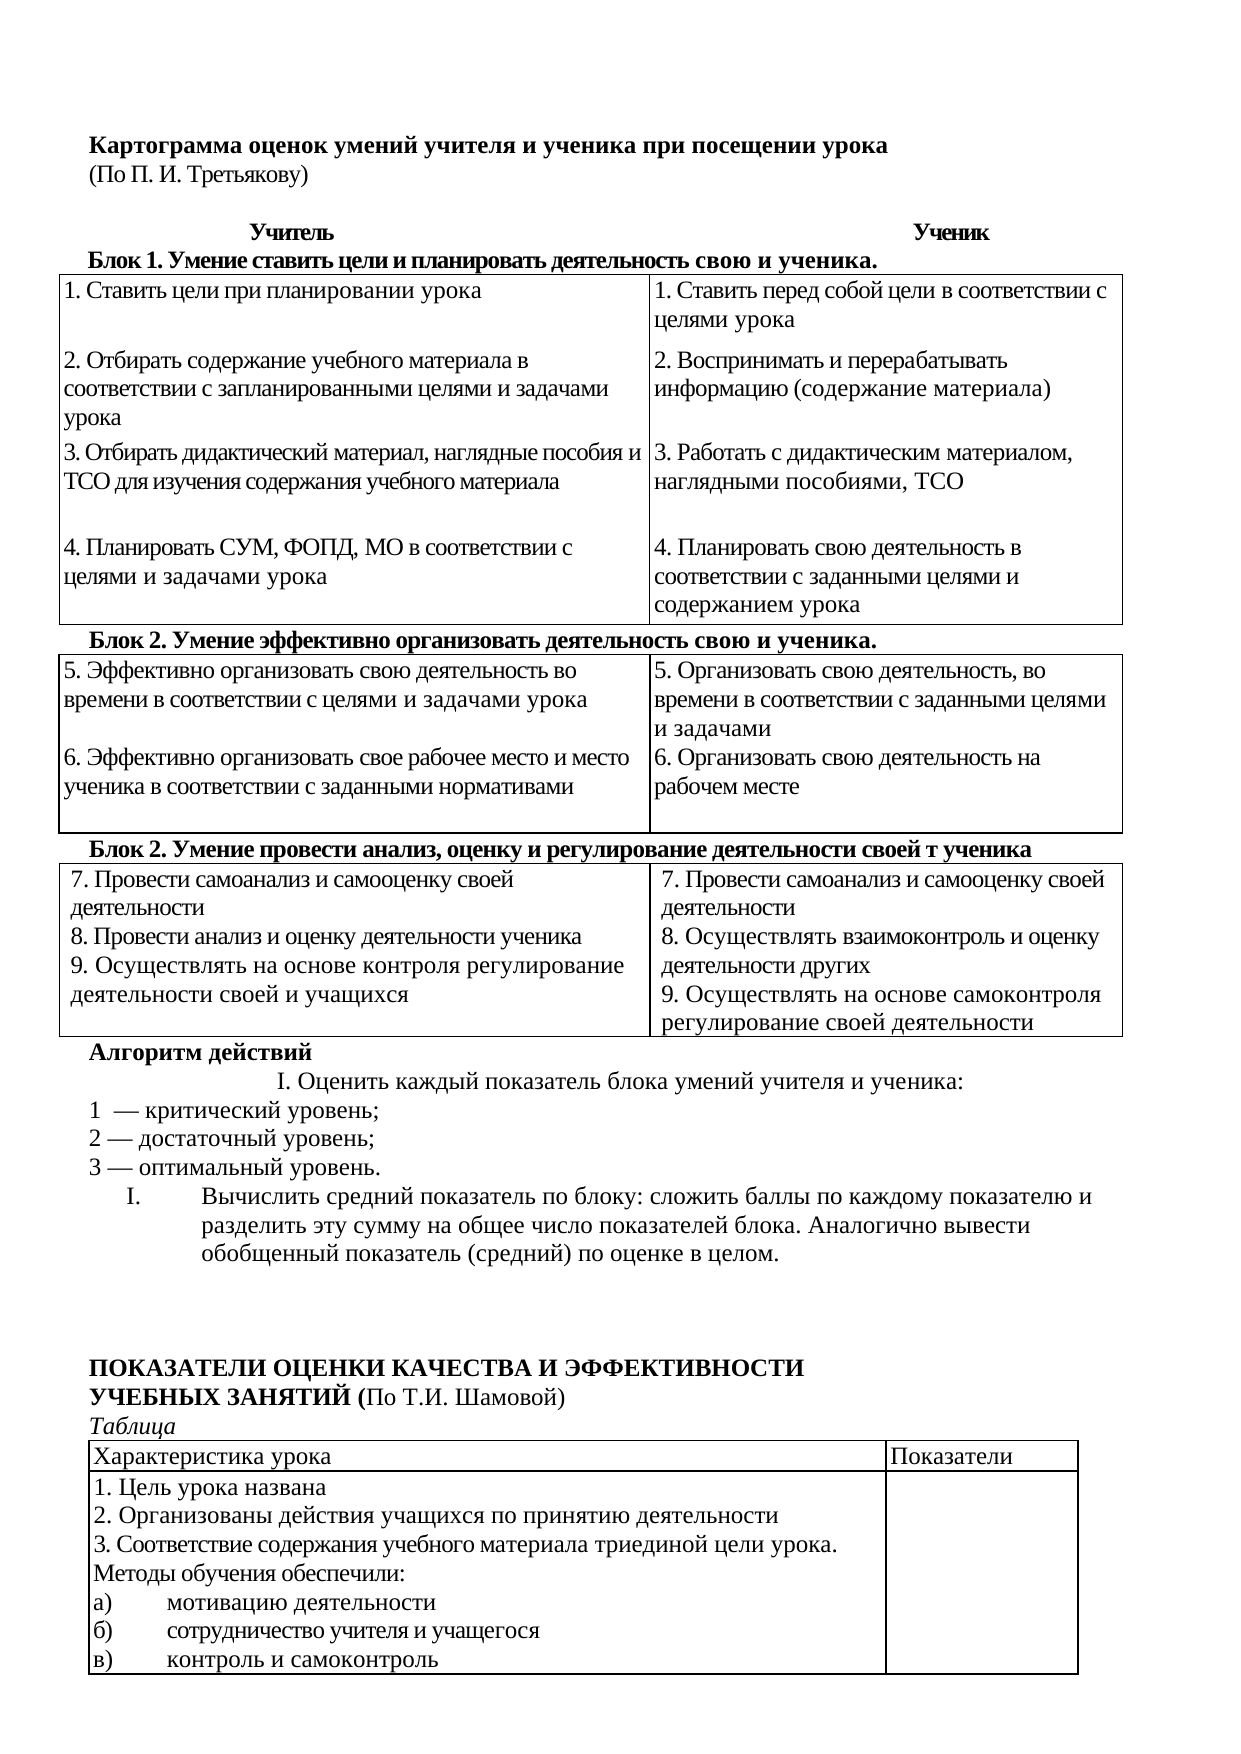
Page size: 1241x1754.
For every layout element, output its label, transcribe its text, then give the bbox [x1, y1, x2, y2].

table_cell 3. Отбирать дидактический материал, наглядные пособия и ТСО для изучения содержания учебного материала [60, 438, 649, 532]
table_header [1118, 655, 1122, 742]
text Блок 2. Умение провести анализ, оценку и регулирование деятельности своей т ученика [89, 834, 1152, 863]
text Блок 2. Умение эффективно организовать деятельность свою и ученика. [89, 625, 1152, 654]
text I. Оценить каждый показатель блока умений учителя и ученика: [89, 1066, 1152, 1095]
table_header 1. Ставить цели при планировании урока [60, 275, 649, 345]
text Учитель Ученик [89, 217, 1152, 246]
table_cell 3. Работать с дидактическим материалом, наглядными пособиями, ТСО [650, 438, 1122, 532]
table_cell 2. Воспринимать и перерабатывать информацию (содержание материала) [650, 345, 1122, 437]
table_cell [887, 1472, 1077, 1673]
text Алгоритм действий [89, 1037, 1152, 1066]
list Вычислить средний показатель по блоку: сложить баллы по каждому показателю и разделить эту сумму на общее число показателей блока. Аналогично вывести обобщенный показатель (средний) по оценке в целом. [126, 1181, 1152, 1267]
text 2 — достаточный уровень; [89, 1123, 1152, 1152]
table_cell 6. Организовать свою деятельность на рабочем месте [651, 742, 1122, 832]
table_header 1. Ставить перед собой цели в соответствии с целями урока [650, 275, 1122, 345]
text 3 — оптимальный уровень. [89, 1152, 1152, 1181]
table_header 7. Провести самоанализ и самооценку своей деятельности 8. Осуществлять взаимоконтроль и оценку деятельности других 9. Осуществлять на основе самоконтроля регулирование своей деятельности [651, 864, 1122, 1036]
text (По П. И. Третьякову) [89, 159, 1152, 188]
table_cell 4. Планировать свою деятельность в соответствии с заданными целями и содержанием урока [650, 532, 1122, 624]
table_header 5. Эффективно организовать свою деятельность во времени в соответствии с целями и задачами урока [60, 655, 649, 742]
text 1 — критический уровень; [89, 1095, 1152, 1123]
table_cell 2. Отбирать содержание учебного материала в соответствии с запланированными целями и задачами урока [60, 345, 649, 437]
table_cell 6. Эффективно организовать свое рабочее место и место ученика в соответствии с заданными нормативами [60, 742, 649, 832]
text Блок 1. Умение ставить цели и планировать деятельность свою и ученика. [87, 246, 1152, 274]
text Таблица [89, 1411, 1152, 1440]
text ПОКАЗАТЕЛИ ОЦЕНКИ КАЧЕСТВА И ЭФФЕКТИВНОСТИ УЧЕБНЫХ ЗАНЯТИЙ (По Т.И. Шамовой) [89, 1353, 1152, 1411]
table_header 7. Провести самоанализ и самооценку своей деятельности 8. Провести анализ и оценку деятельности ученика 9. Осуществлять на основе контроля регулирование деятельности своей и учащихся [60, 864, 649, 1036]
table_cell 4. Планировать СУМ, ФОПД, МО в соответствии с целями и задачами урока [60, 532, 649, 624]
text Картограмма оценок умений учителя и ученика при посещении урока [89, 131, 1152, 159]
